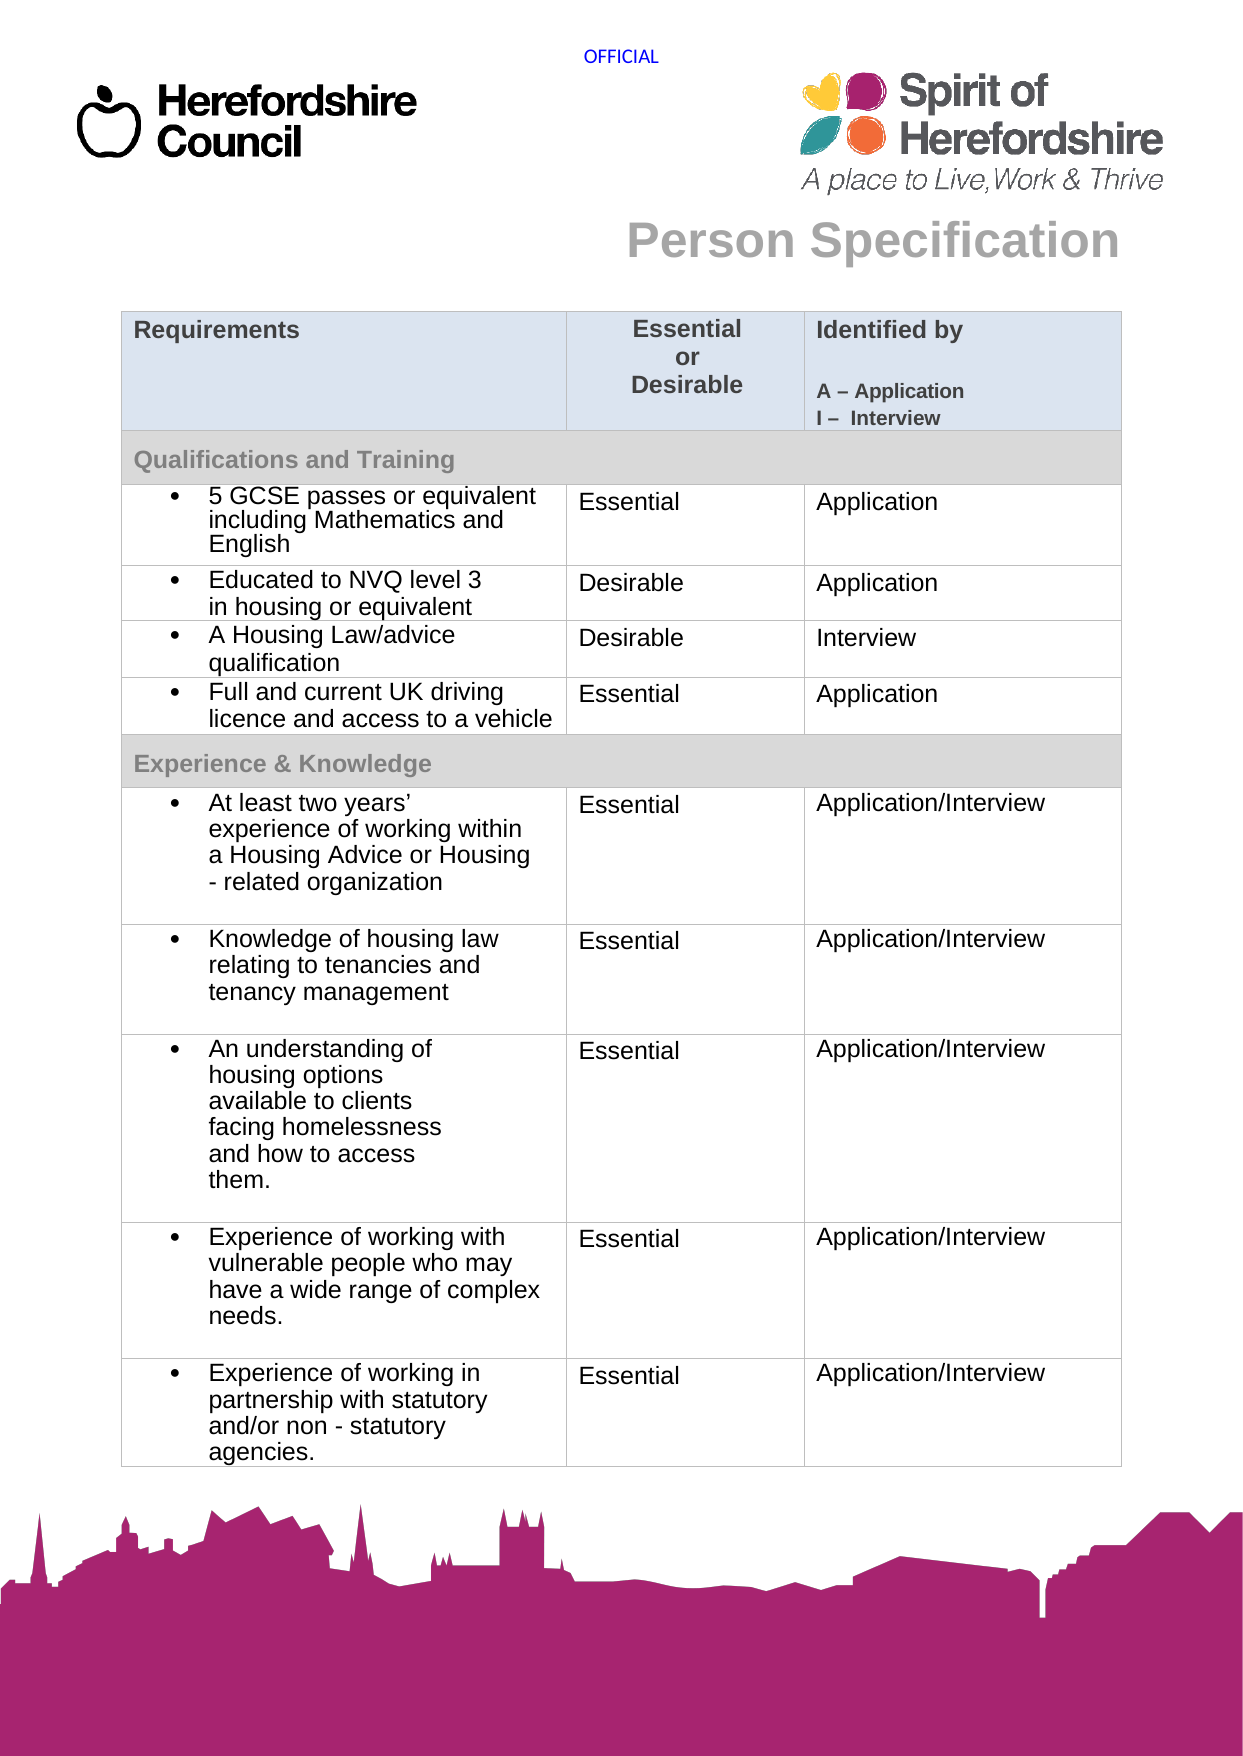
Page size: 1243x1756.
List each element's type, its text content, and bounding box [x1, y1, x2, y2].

table_cell Experience of working with vulnerable people who may have a wide range of complex needs. [122, 1223, 566, 1358]
table_cell Experience of working in partnership with statutory and/or non - statutory agencies. [122, 1359, 566, 1466]
table_cell Full and current UK driving licence and access to a vehicle [122, 678, 566, 733]
table_cell Application/Interview [805, 1359, 1121, 1466]
text Person Specification [626, 147, 1243, 268]
table_cell Essential [567, 1359, 804, 1466]
table_cell Application [805, 678, 1121, 733]
table_cell Desirable [567, 621, 804, 677]
table_cell Educated to NVQ level 3 in housing or equivalent [122, 566, 566, 620]
table_cell At least two years’ experience of working within a Housing Advice or Housing - related organization [122, 788, 566, 924]
table_cell Experience & Knowledge [122, 735, 1121, 787]
table_cell Application/Interview [805, 925, 1121, 1033]
table_cell Desirable [567, 566, 804, 620]
table_cell Qualifications and Training [122, 431, 1121, 484]
table_cell Essential [567, 925, 804, 1033]
picture [0, 1492, 1243, 1756]
table_cell 5 GCSE passes or equivalent including Mathematics and English [122, 485, 566, 564]
table_header Requirements [122, 312, 566, 430]
table_cell Interview [805, 621, 1121, 677]
table_cell An understanding of housing options available to clients facing homelessness and how to access them. [122, 1035, 566, 1222]
picture [789, 56, 1172, 199]
table_cell Application [805, 485, 1121, 564]
picture [67, 75, 421, 163]
table_cell Essential [567, 788, 804, 924]
table_cell Essential [567, 485, 804, 564]
table_cell Knowledge of housing law relating to tenancies and tenancy management [122, 925, 566, 1033]
table_cell Application/Interview [805, 1223, 1121, 1358]
table_cell Essential [567, 1035, 804, 1222]
table_header Essential or Desirable [567, 312, 804, 430]
table_cell Application/Interview [805, 788, 1121, 924]
table_header Identified by A – Application I – Interview [805, 312, 1121, 430]
table_cell A Housing Law/advice qualification [122, 621, 566, 677]
table_cell Essential [567, 1223, 804, 1358]
table_cell Application [805, 566, 1121, 620]
table_cell Essential [567, 678, 804, 733]
table_cell Application/Interview [805, 1035, 1121, 1222]
